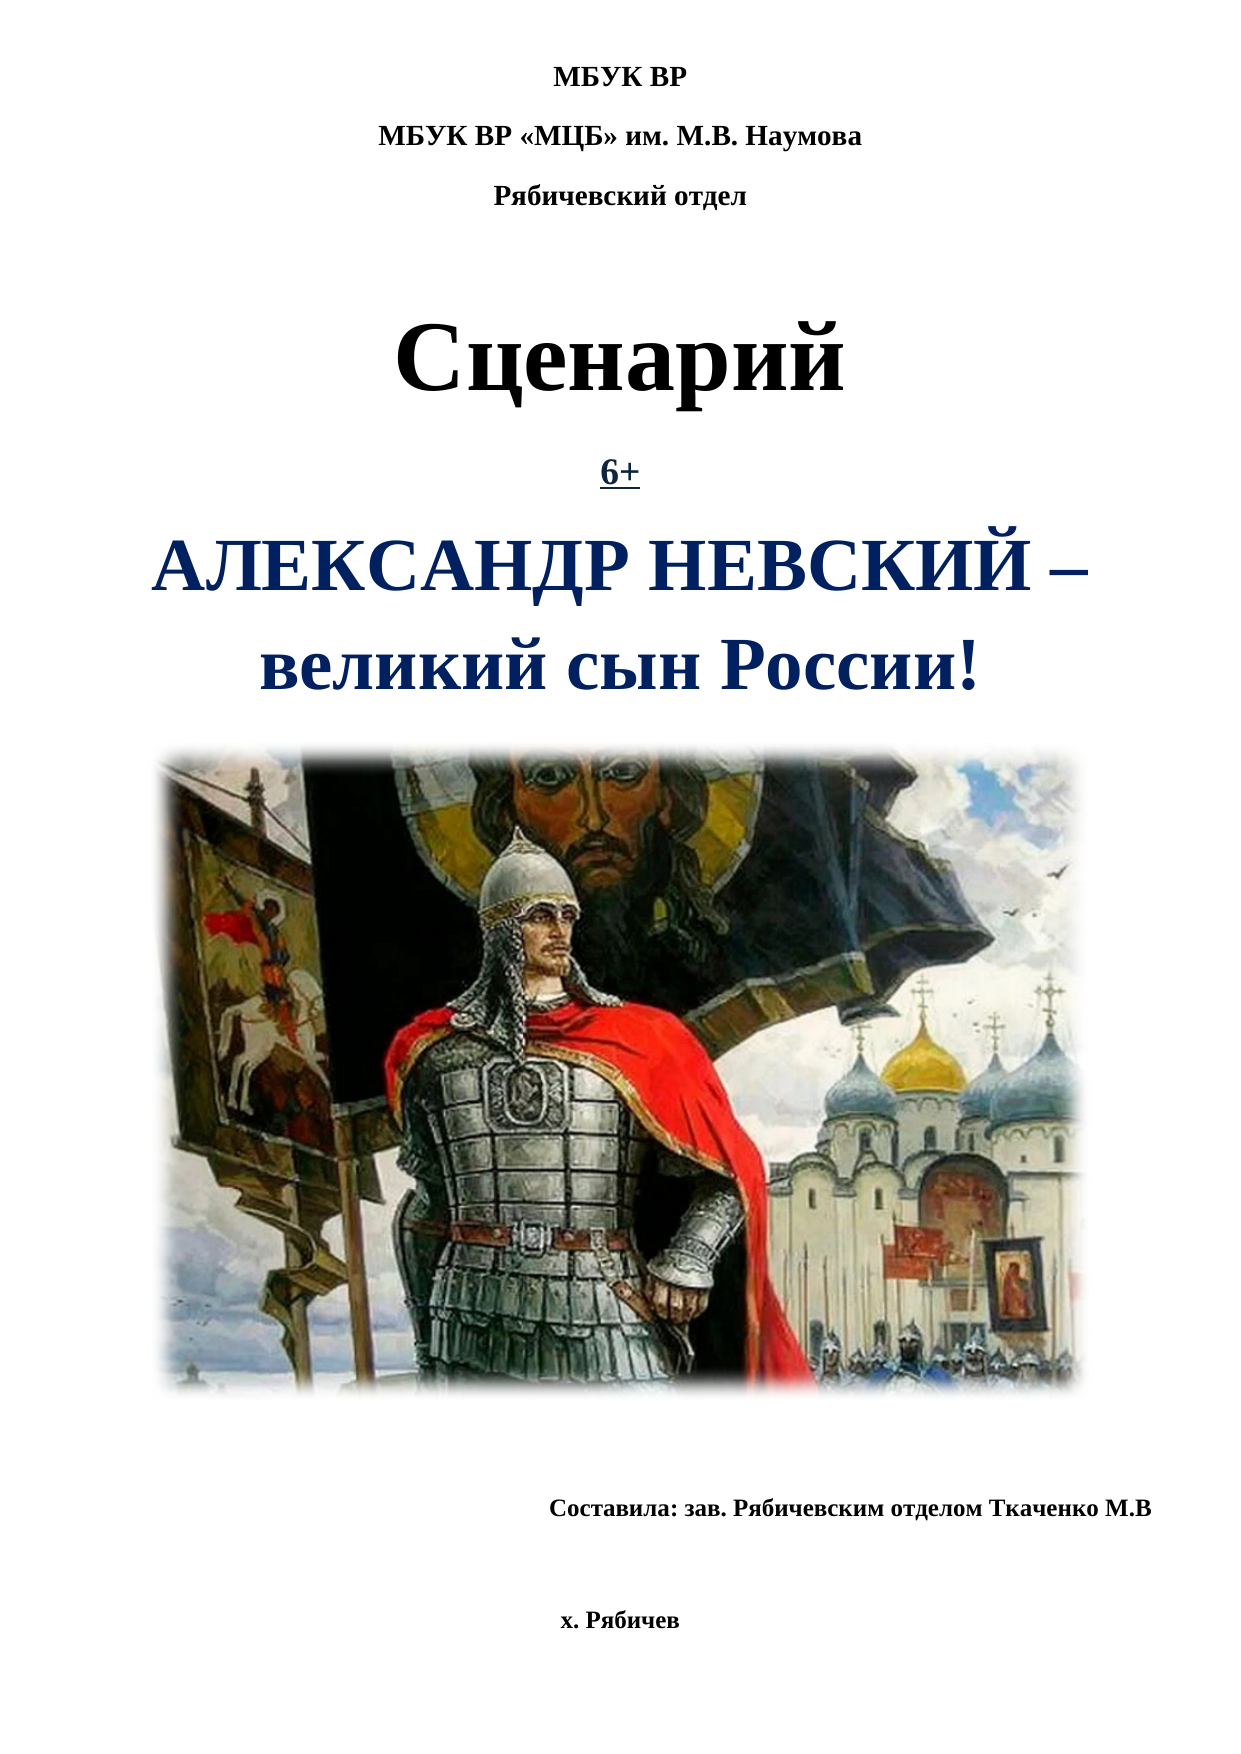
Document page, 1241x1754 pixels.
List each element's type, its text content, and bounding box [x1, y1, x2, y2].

text МБУК ВР [89, 59, 1152, 93]
text МБУК ВР «МЦБ» им. М.В. Наумова [89, 118, 1152, 152]
text Составила: зав. Рябичевским отделом Ткаченко М.В [89, 1493, 1152, 1522]
text Сценарий [89, 297, 1152, 412]
picture [179, 770, 1061, 1372]
text х. Рябичев [89, 1605, 1152, 1633]
text 6+ [89, 449, 1152, 493]
text АЛЕКСАНДР НЕВСКИЙ – великий сын России! [89, 520, 1152, 705]
text Рябичевский отдел [89, 178, 1152, 211]
